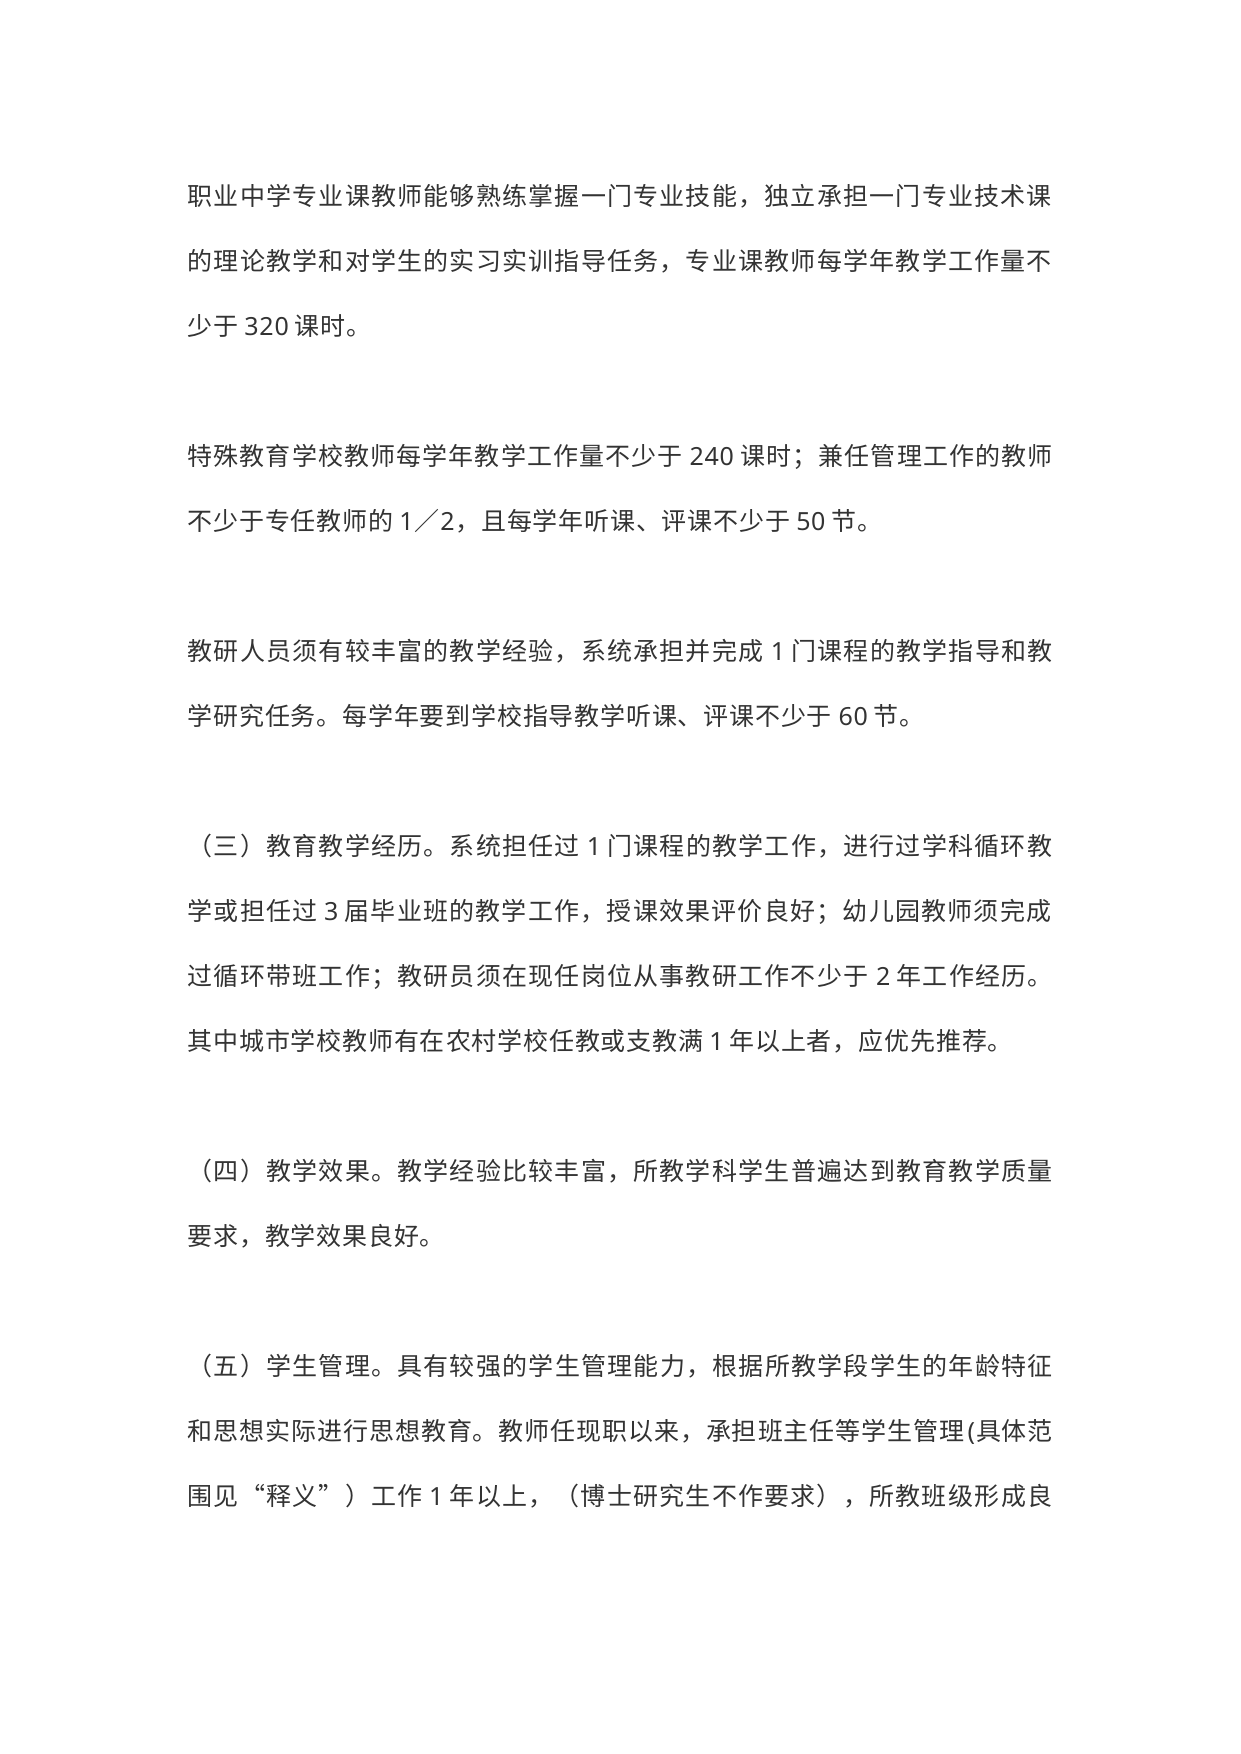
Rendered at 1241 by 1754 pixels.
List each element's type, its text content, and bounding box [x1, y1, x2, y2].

text （四）教学效果。教学经验比较丰富，所教学科学生普遍达到教育教学质量要求，教学效果良好。 [187, 1072, 1053, 1267]
text 教研人员须有较丰富的教学经验，系统承担并完成1门课程的教学指导和教学研究任务。每学年要到学校指导教学听课、评课不少于60节。 [187, 552, 1053, 747]
text 特殊教育学校教师每学年教学工作量不少于240课时；兼任管理工作的教师不少于专任教师的1／2，且每学年听课、评课不少于50节。 [187, 357, 1053, 552]
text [187, 162, 1053, 357]
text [187, 1267, 1053, 1527]
text （三）教育教学经历。系统担任过1门课程的教学工作，进行过学科循环教学或担任过3届毕业班的教学工作，授课效果评价良好；幼儿园教师须完成过循环带班工作；教研员须在现任岗位从事教研工作不少于2年工作经历。其中城市学校教师有在农村学校任教或支教满1年以上者，应优先推荐。 [187, 747, 1053, 1072]
